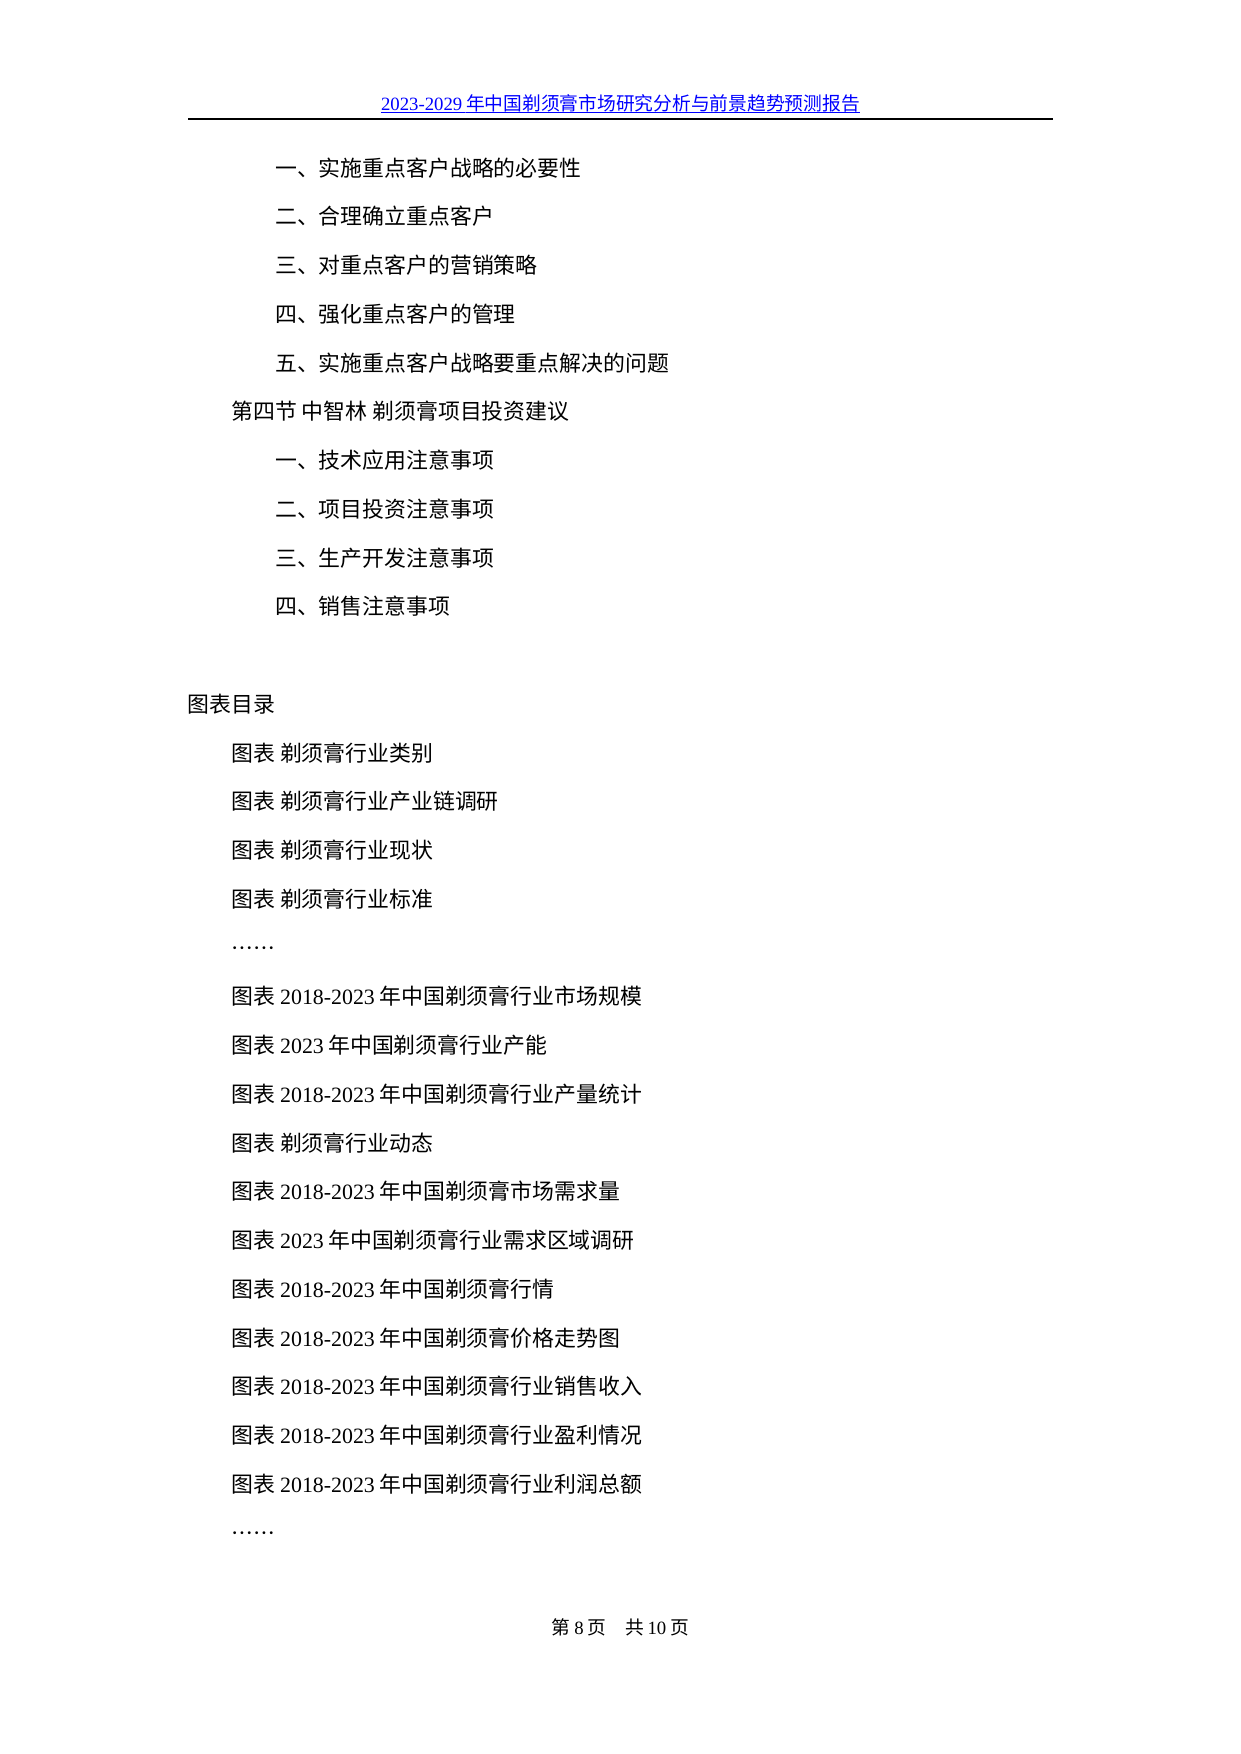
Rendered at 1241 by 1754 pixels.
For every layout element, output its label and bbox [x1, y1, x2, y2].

text [187, 150, 1053, 1548]
